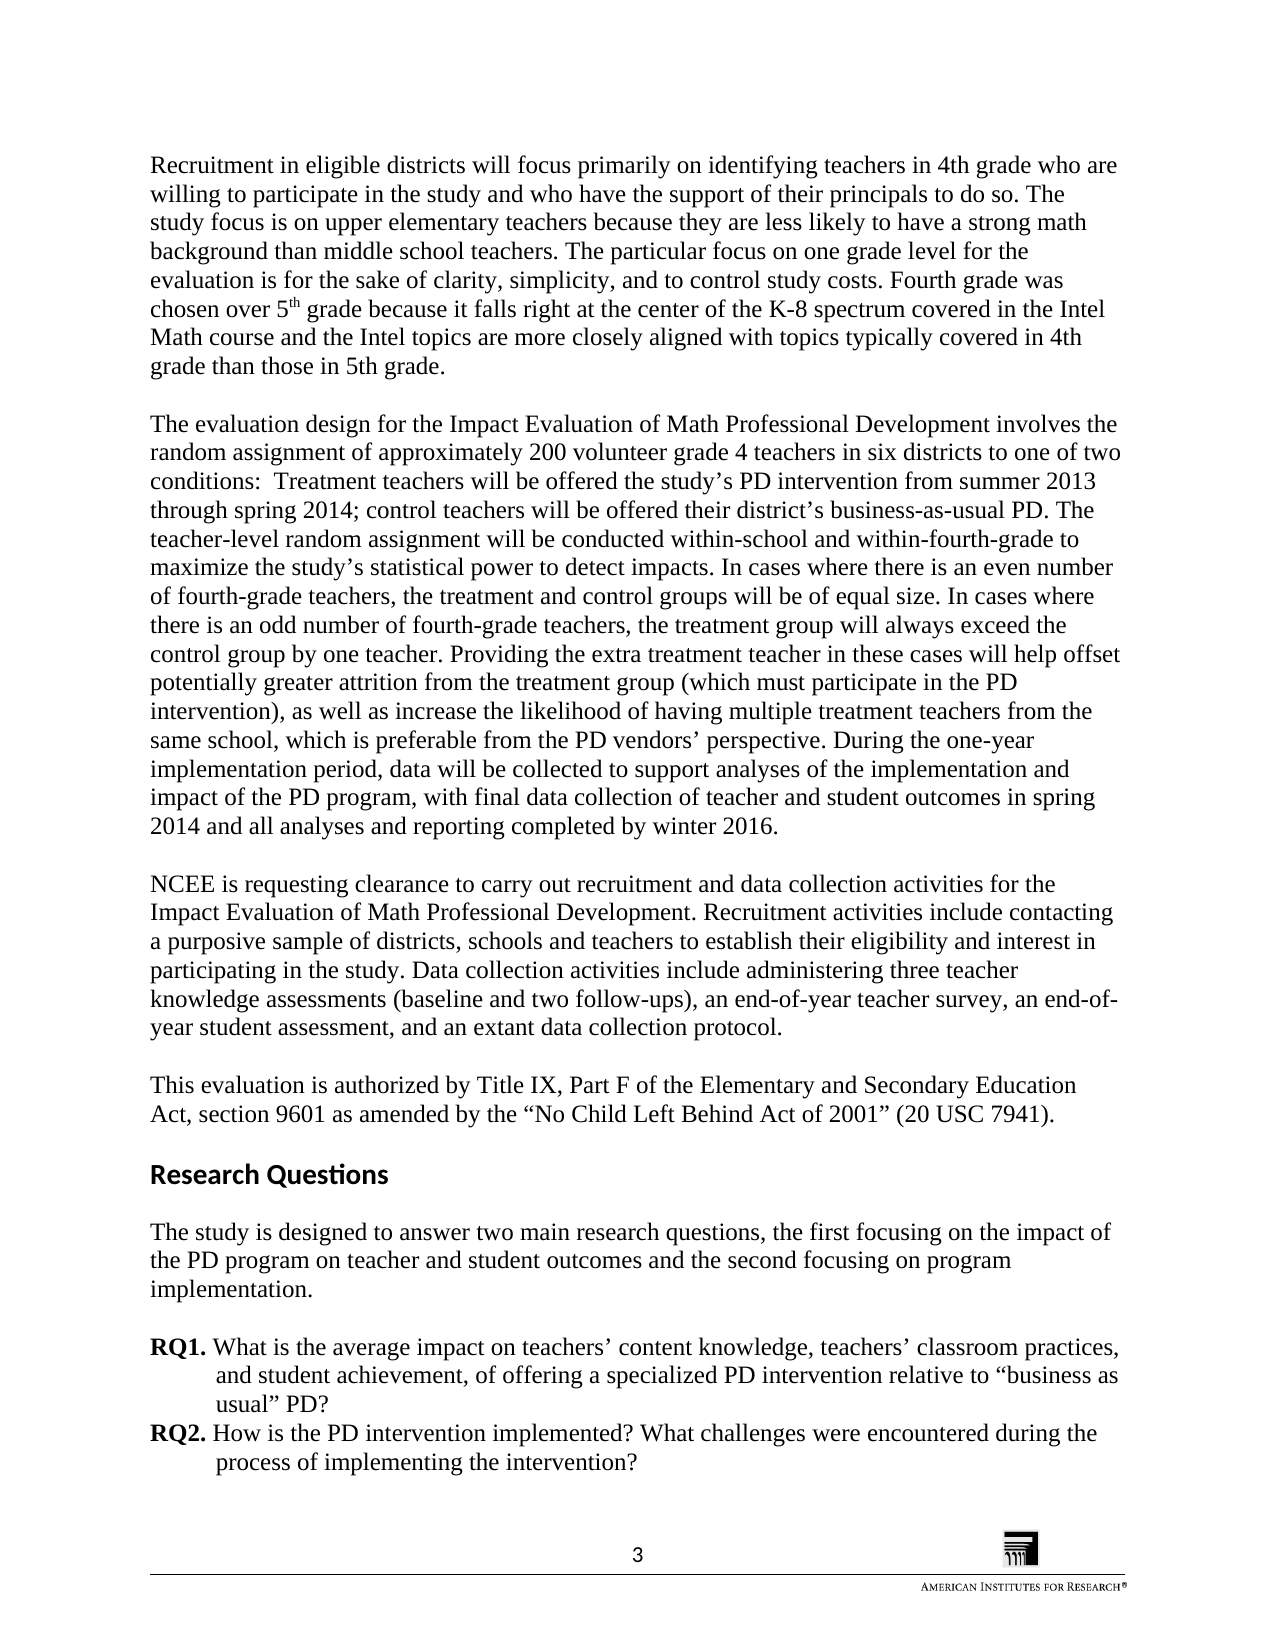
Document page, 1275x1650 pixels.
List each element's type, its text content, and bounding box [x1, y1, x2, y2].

text This evaluation is authorized by Title IX, Part F of the Elementary and Secondary Education Act, section 9601 as amended by the “No Child Left Behind Act of 2001” (20 USC 7941). [150, 1070, 1125, 1127]
text Recruitment in eligible districts will focus primarily on identifying teachers in 4th grade who are willing to participate in the study and who have the support of their principals to do so. The study focus is on upper elementary teachers because they are less likely to have a strong math background than middle school teachers. The particular focus on one grade level for the evaluation is for the sake of clarity, simplicity, and to control study costs. Fourth grade was chosen over 5th grade because it falls right at the center of the K-8 spectrum covered in the Intel Math course and the Intel topics are more closely aligned with topics typically covered in 4th grade than those in 5th grade. [150, 150, 1125, 380]
text RQ1. What is the average impact on teachers’ content knowledge, teachers’ classroom practices, and student achievement, of offering a specialized PD intervention relative to “business as usual” PD? [150, 1332, 1125, 1418]
text Research Questions [150, 1156, 1125, 1192]
text The study is designed to answer two main research questions, the first focusing on the impact of the PD program on teacher and student outcomes and the second focusing on program implementation. [150, 1217, 1125, 1303]
picture [920, 1529, 1131, 1592]
text NCEE is requesting clearance to carry out recruitment and data collection activities for the Impact Evaluation of Math Professional Development. Recruitment activities include contacting a purposive sample of districts, schools and teachers to establish their eligibility and interest in participating in the study. Data collection activities include administering three teacher knowledge assessments (baseline and two follow-ups), an end-of-year teacher survey, an end-of-year student assessment, and an extant data collection protocol. [150, 869, 1125, 1041]
text The evaluation design for the Impact Evaluation of Math Professional Development involves the random assignment of approximately 200 volunteer grade 4 teachers in six districts to one of two conditions: Treatment teachers will be offered the study’s PD intervention from summer 2013 through spring 2014; control teachers will be offered their district’s business-as-usual PD. The teacher-level random assignment will be conducted within-school and within-fourth-grade to maximize the study’s statistical power to detect impacts. In cases where there is an even number of fourth-grade teachers, the treatment and control groups will be of equal size. In cases where there is an odd number of fourth-grade teachers, the treatment group will always exceed the control group by one teacher. Providing the extra treatment teacher in these cases will help offset potentially greater attrition from the treatment group (which must participate in the PD intervention), as well as increase the likelihood of having multiple treatment teachers from the same school, which is preferable from the PD vendors’ perspective. During the one-year implementation period, data will be collected to support analyses of the implementation and impact of the PD program, with final data collection of teacher and student outcomes in spring 2014 and all analyses and reporting completed by winter 2016. [150, 409, 1125, 840]
text RQ2. How is the PD intervention implemented? What challenges were encountered during the process of implementing the intervention? [150, 1418, 1125, 1476]
